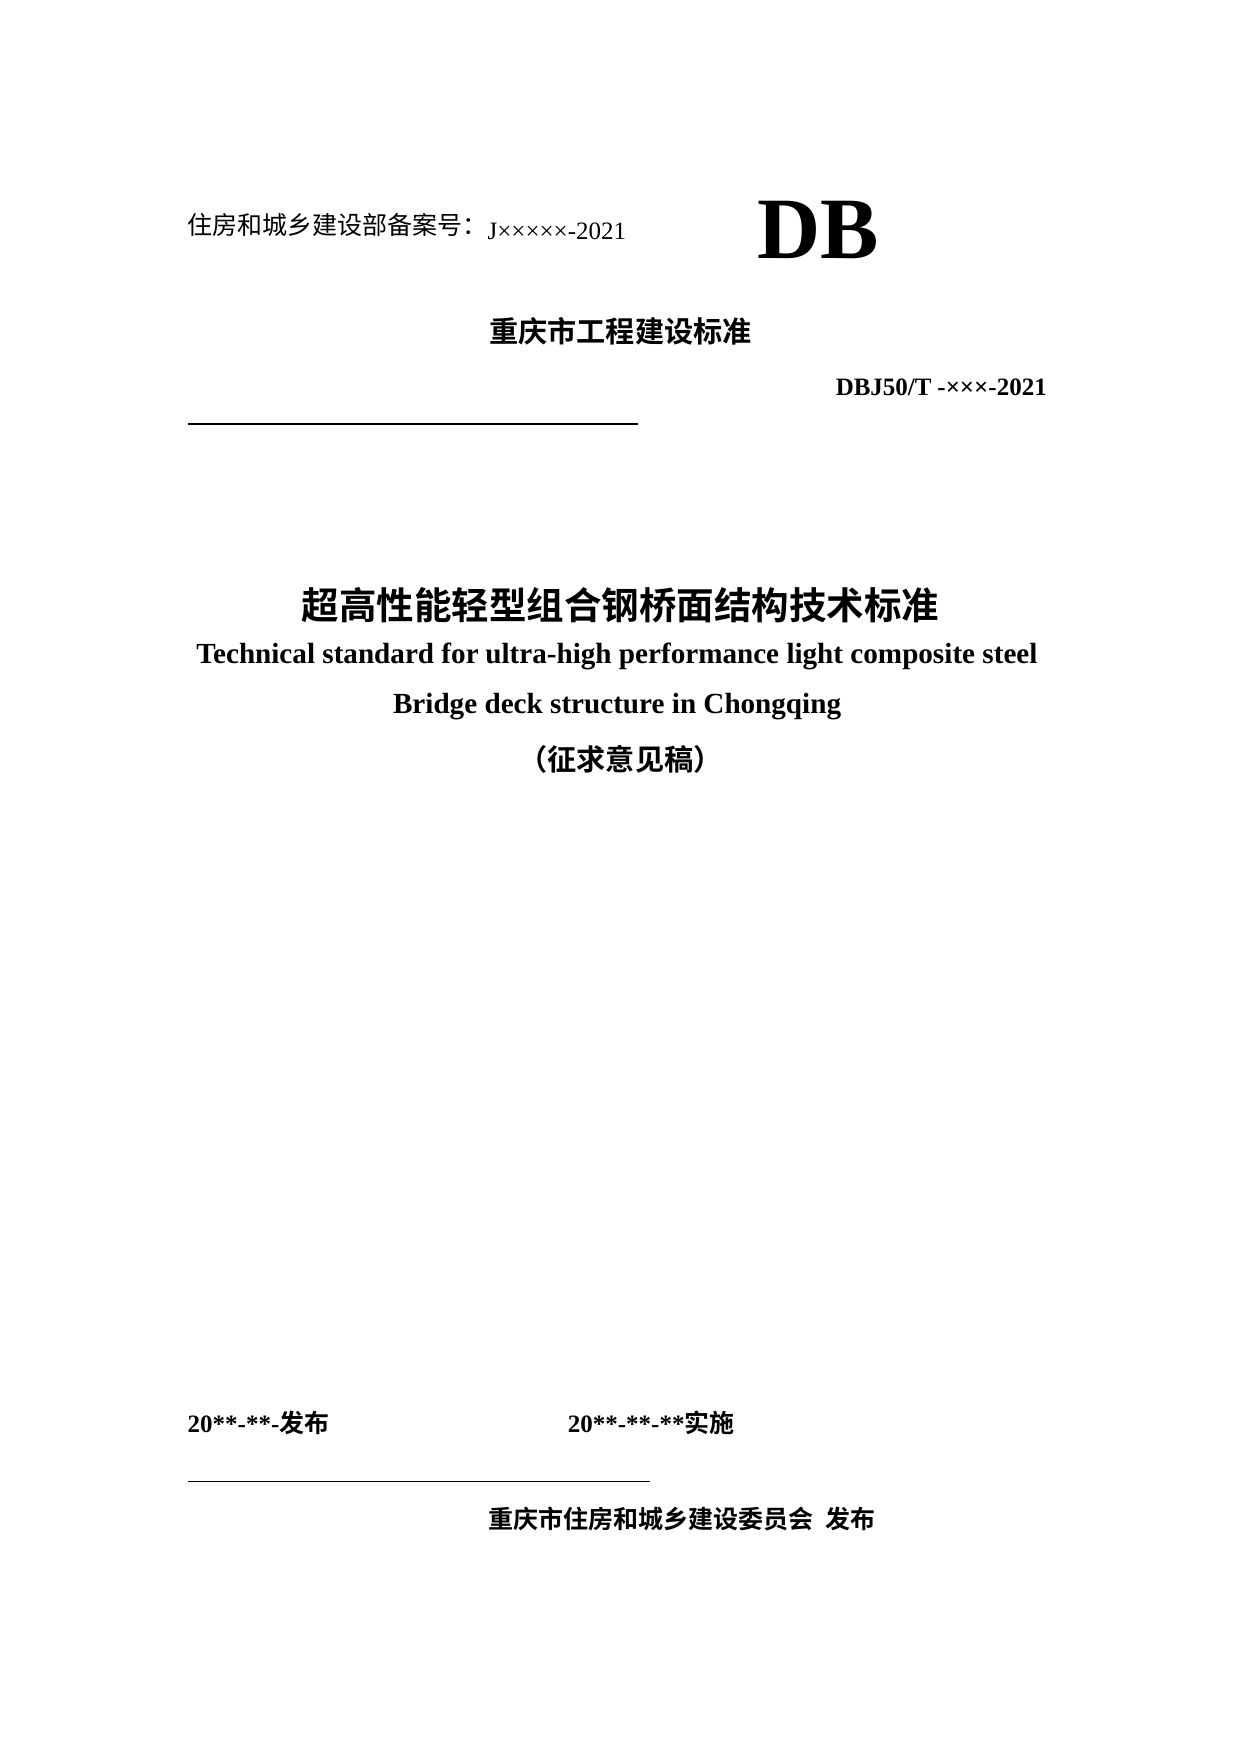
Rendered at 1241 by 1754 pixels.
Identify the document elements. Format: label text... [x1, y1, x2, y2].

text 住房和城乡建设部备案号：J×××××-2021 DB [187, 162, 1053, 292]
text DBJ50/T -×××-2021 [187, 372, 1046, 400]
text 20**-**-发布 20**-**-**实施 [187, 1404, 1053, 1440]
text 超高性能轻型组合钢桥面结构技术标准 [187, 571, 1053, 636]
text 重庆市住房和城乡建设委员会 发布 [187, 1499, 1053, 1535]
text Technical standard for ultra-high performance light composite steel Bridge deck structure in Chongqing [187, 636, 1046, 720]
text （征求意见稿） [187, 736, 1053, 779]
text 重庆市工程建设标准 [187, 308, 1053, 351]
